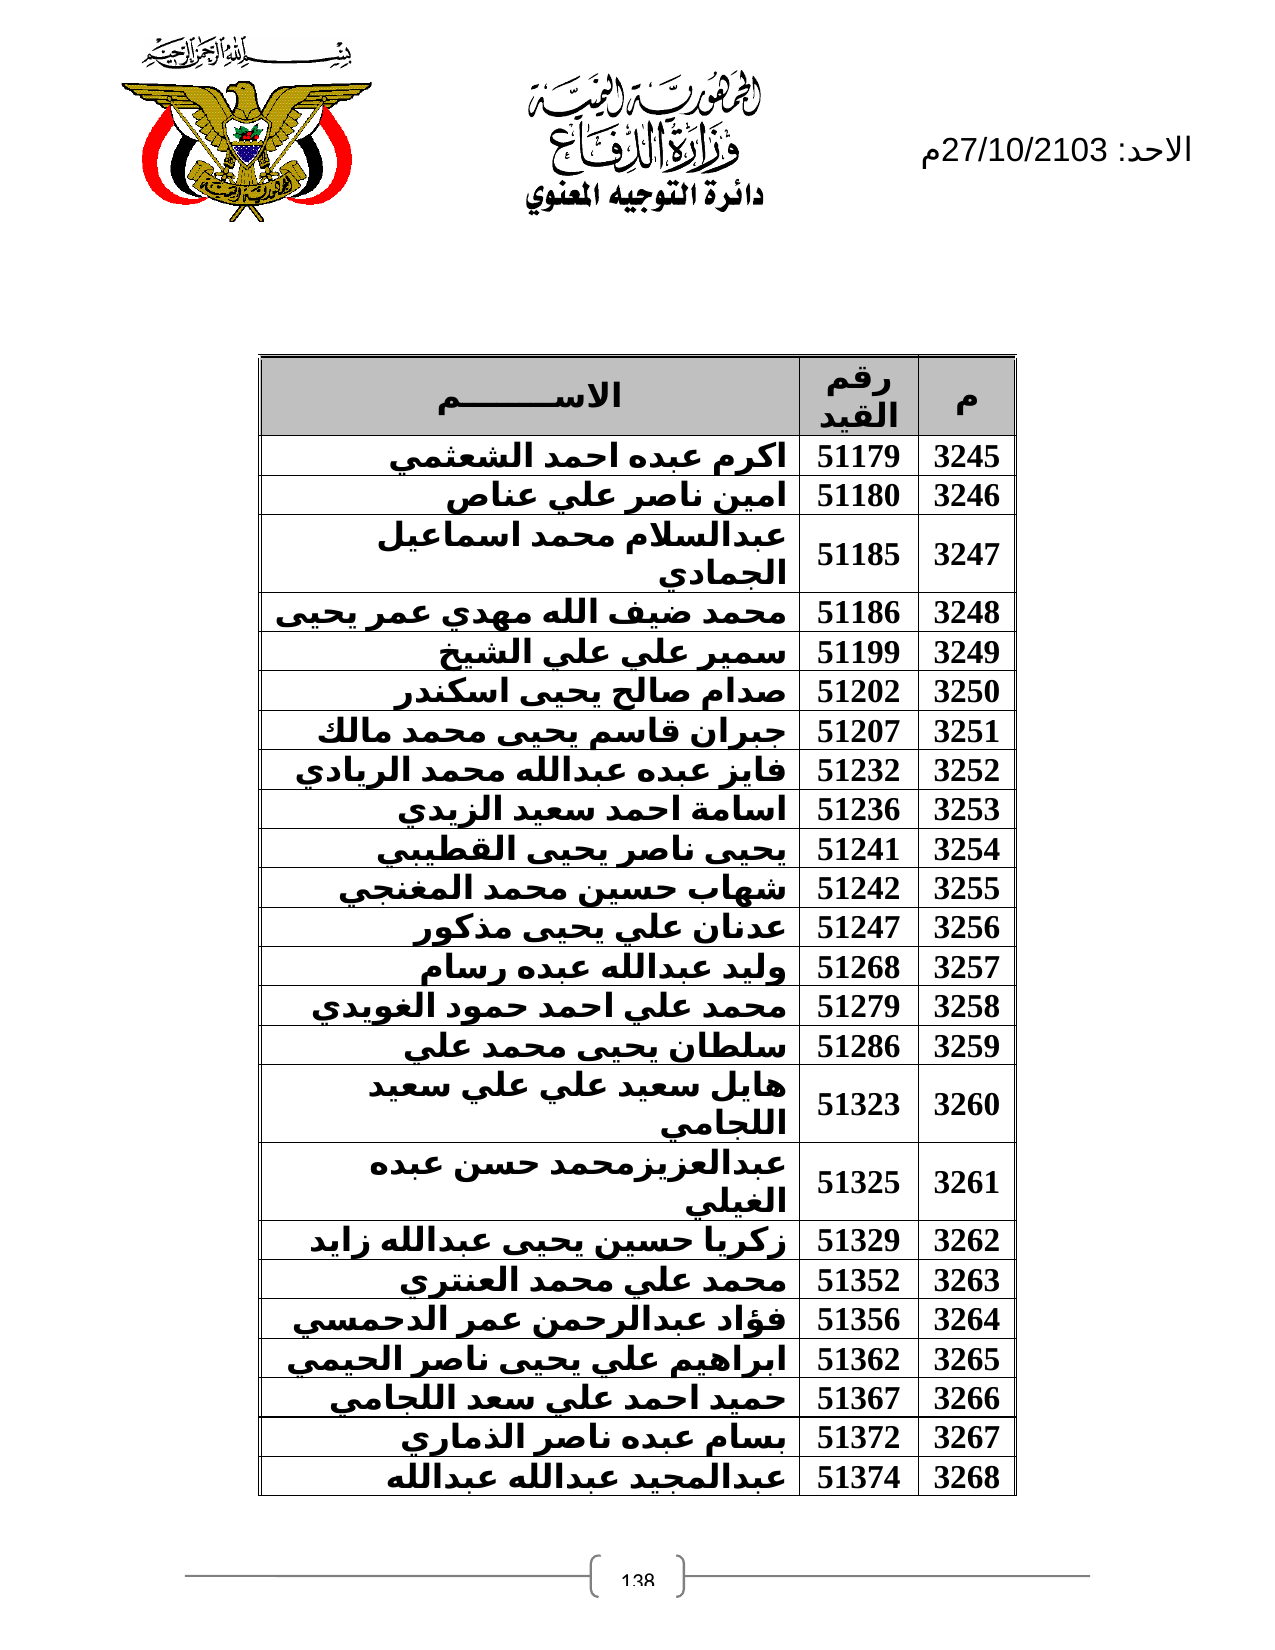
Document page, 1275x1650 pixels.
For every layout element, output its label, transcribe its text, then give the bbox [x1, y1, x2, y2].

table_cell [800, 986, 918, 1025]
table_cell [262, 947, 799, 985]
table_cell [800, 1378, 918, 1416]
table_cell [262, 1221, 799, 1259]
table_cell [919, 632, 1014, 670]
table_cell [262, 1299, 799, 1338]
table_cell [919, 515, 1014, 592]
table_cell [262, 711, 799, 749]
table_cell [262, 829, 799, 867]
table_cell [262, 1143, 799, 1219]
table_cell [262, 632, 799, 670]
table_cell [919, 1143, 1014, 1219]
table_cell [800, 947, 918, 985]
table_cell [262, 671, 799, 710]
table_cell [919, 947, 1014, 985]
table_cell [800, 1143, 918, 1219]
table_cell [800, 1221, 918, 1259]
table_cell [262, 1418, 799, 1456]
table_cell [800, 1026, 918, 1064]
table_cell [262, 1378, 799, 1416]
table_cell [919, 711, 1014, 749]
table_header م [919, 358, 1015, 435]
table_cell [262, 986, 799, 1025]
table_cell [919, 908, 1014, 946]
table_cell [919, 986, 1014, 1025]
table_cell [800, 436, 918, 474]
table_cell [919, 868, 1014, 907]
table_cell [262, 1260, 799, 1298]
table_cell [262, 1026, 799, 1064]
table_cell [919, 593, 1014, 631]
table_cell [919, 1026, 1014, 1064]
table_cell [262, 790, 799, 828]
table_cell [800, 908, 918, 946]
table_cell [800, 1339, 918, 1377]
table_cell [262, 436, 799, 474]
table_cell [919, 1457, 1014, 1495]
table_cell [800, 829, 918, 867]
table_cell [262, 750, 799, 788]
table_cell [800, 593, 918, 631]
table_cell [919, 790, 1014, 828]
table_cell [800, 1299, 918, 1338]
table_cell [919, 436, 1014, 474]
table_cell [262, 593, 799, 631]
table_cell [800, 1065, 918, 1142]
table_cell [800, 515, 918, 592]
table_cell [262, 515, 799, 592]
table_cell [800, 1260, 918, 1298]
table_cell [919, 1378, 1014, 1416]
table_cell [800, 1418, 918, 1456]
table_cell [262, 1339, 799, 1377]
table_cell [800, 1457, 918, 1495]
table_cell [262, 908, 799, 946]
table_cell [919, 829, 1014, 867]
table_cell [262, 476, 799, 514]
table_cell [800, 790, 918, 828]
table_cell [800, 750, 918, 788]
table_header الاســــــــم [260, 357, 799, 435]
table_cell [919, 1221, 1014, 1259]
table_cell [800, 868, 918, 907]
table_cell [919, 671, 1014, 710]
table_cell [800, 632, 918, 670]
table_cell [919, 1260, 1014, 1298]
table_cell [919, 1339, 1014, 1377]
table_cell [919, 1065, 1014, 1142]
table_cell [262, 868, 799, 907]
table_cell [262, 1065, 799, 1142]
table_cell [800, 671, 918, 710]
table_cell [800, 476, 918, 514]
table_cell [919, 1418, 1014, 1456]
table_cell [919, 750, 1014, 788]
table_header رقم القيد [800, 358, 918, 435]
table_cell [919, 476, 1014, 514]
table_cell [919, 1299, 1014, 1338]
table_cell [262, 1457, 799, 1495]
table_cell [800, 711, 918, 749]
